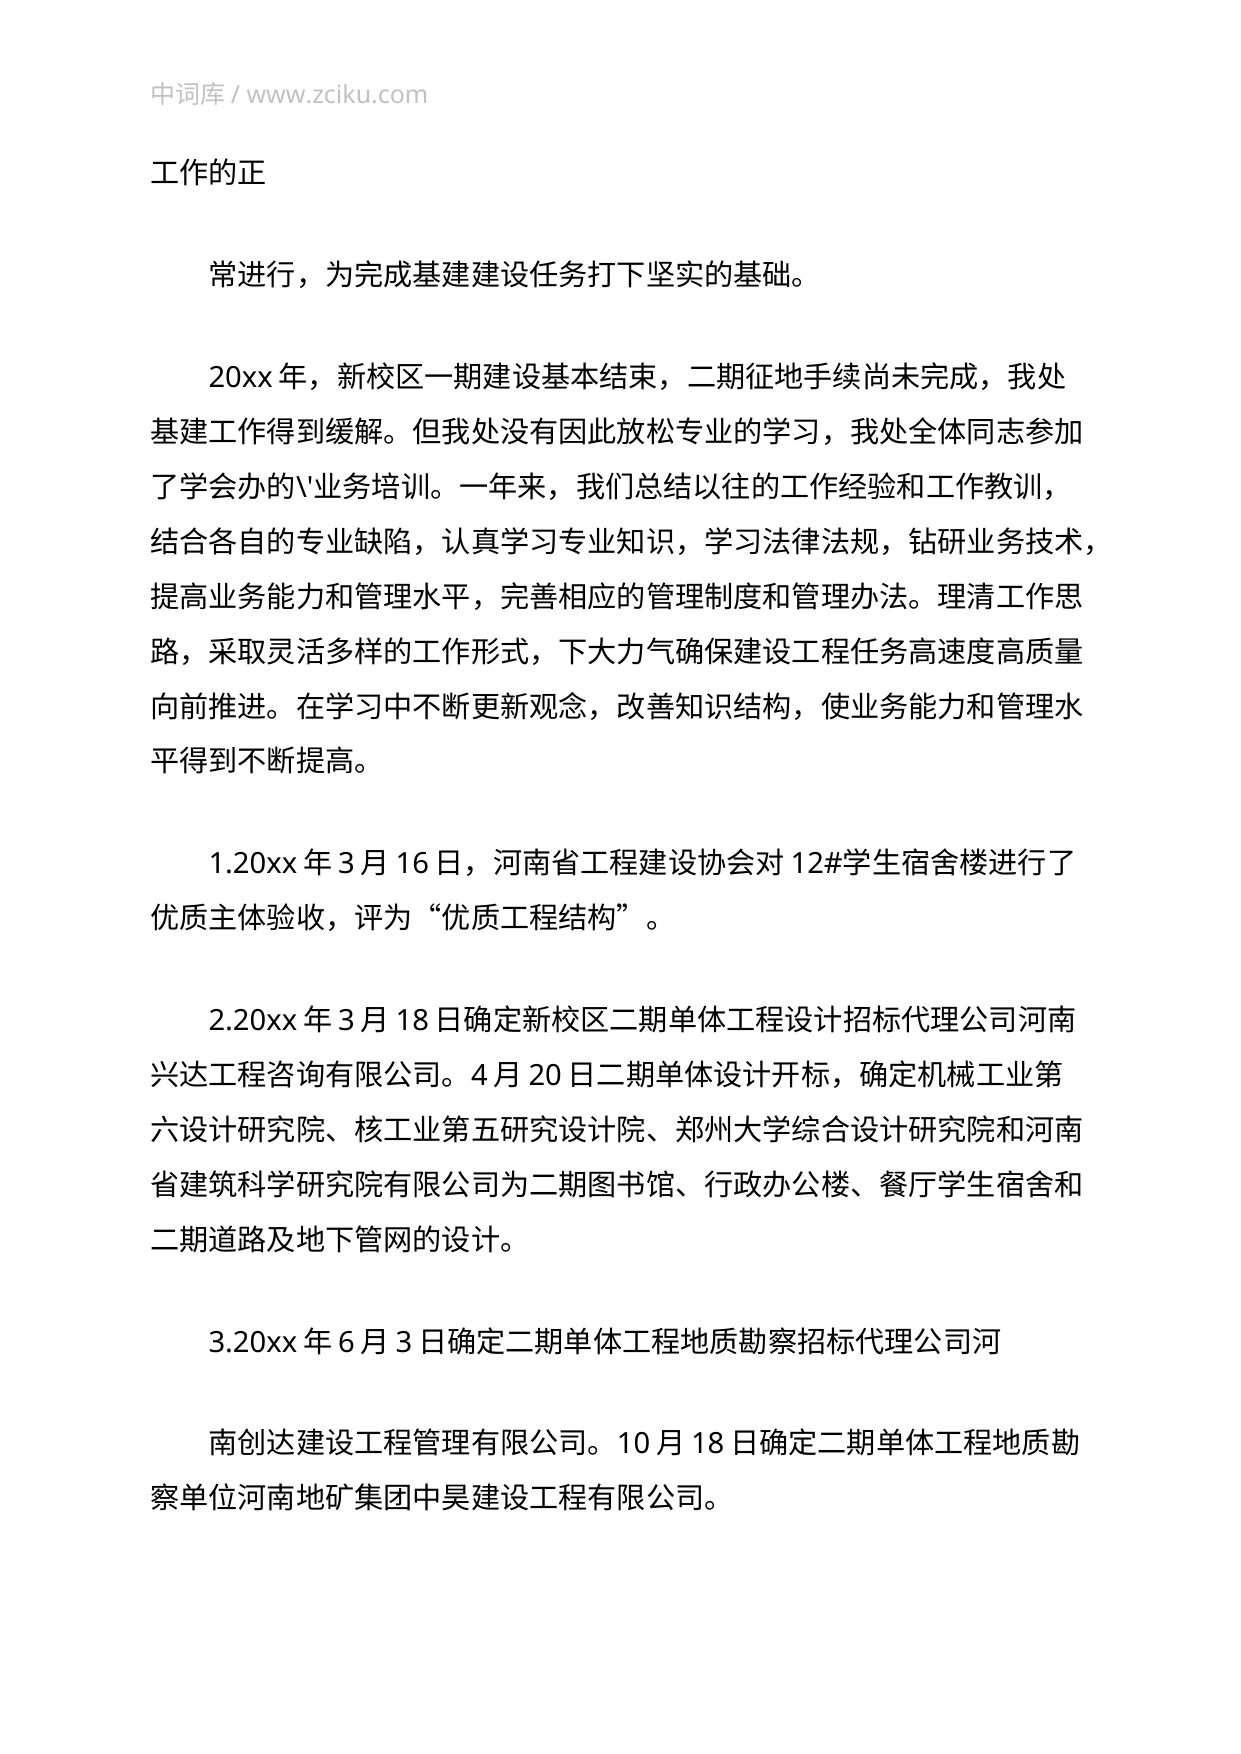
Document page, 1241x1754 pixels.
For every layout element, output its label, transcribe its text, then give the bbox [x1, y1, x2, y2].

text 常进行，为完成基建建设任务打下坚实的基础。 [150, 252, 1090, 294]
text 20xx年，新校区一期建设基本结束，二期征地手续尚未完成，我处基建工作得到缓解。但我处没有因此放松专业的学习，我处全体同志参加了学会办的\'业务培训。一年来，我们总结以往的工作经验和工作教训，结合各自的专业缺陷，认真学习专业知识，学习法律法规，钻研业务技术，提高业务能力和管理水平，完善相应的管理制度和管理办法。理清工作思路，采取灵活多样的工作形式，下大力气确保建设工程任务高速度高质量向前推进。在学习中不断更新观念，改善知识结构，使业务能力和管理水平得到不断提高。 [150, 353, 1090, 780]
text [150, 150, 1090, 192]
text 3.20xx年6月3日确定二期单体工程地质勘察招标代理公司河 [150, 1318, 1090, 1361]
text 南创达建设工程管理有限公司。10月18日确定二期单体工程地质勘察单位河南地矿集团中昊建设工程有限公司。 [150, 1420, 1090, 1517]
text 2.20xx年3月18日确定新校区二期单体工程设计招标代理公司河南兴达工程咨询有限公司。4月20日二期单体设计开标，确定机械工业第六设计研究院、核工业第五研究设计院、郑州大学综合设计研究院和河南省建筑科学研究院有限公司为二期图书馆、行政办公楼、餐厅学生宿舍和二期道路及地下管网的设计。 [150, 997, 1090, 1259]
text 1.20xx年3月16日，河南省工程建设协会对12#学生宿舍楼进行了优质主体验收，评为“优质工程结构”。 [150, 840, 1090, 937]
